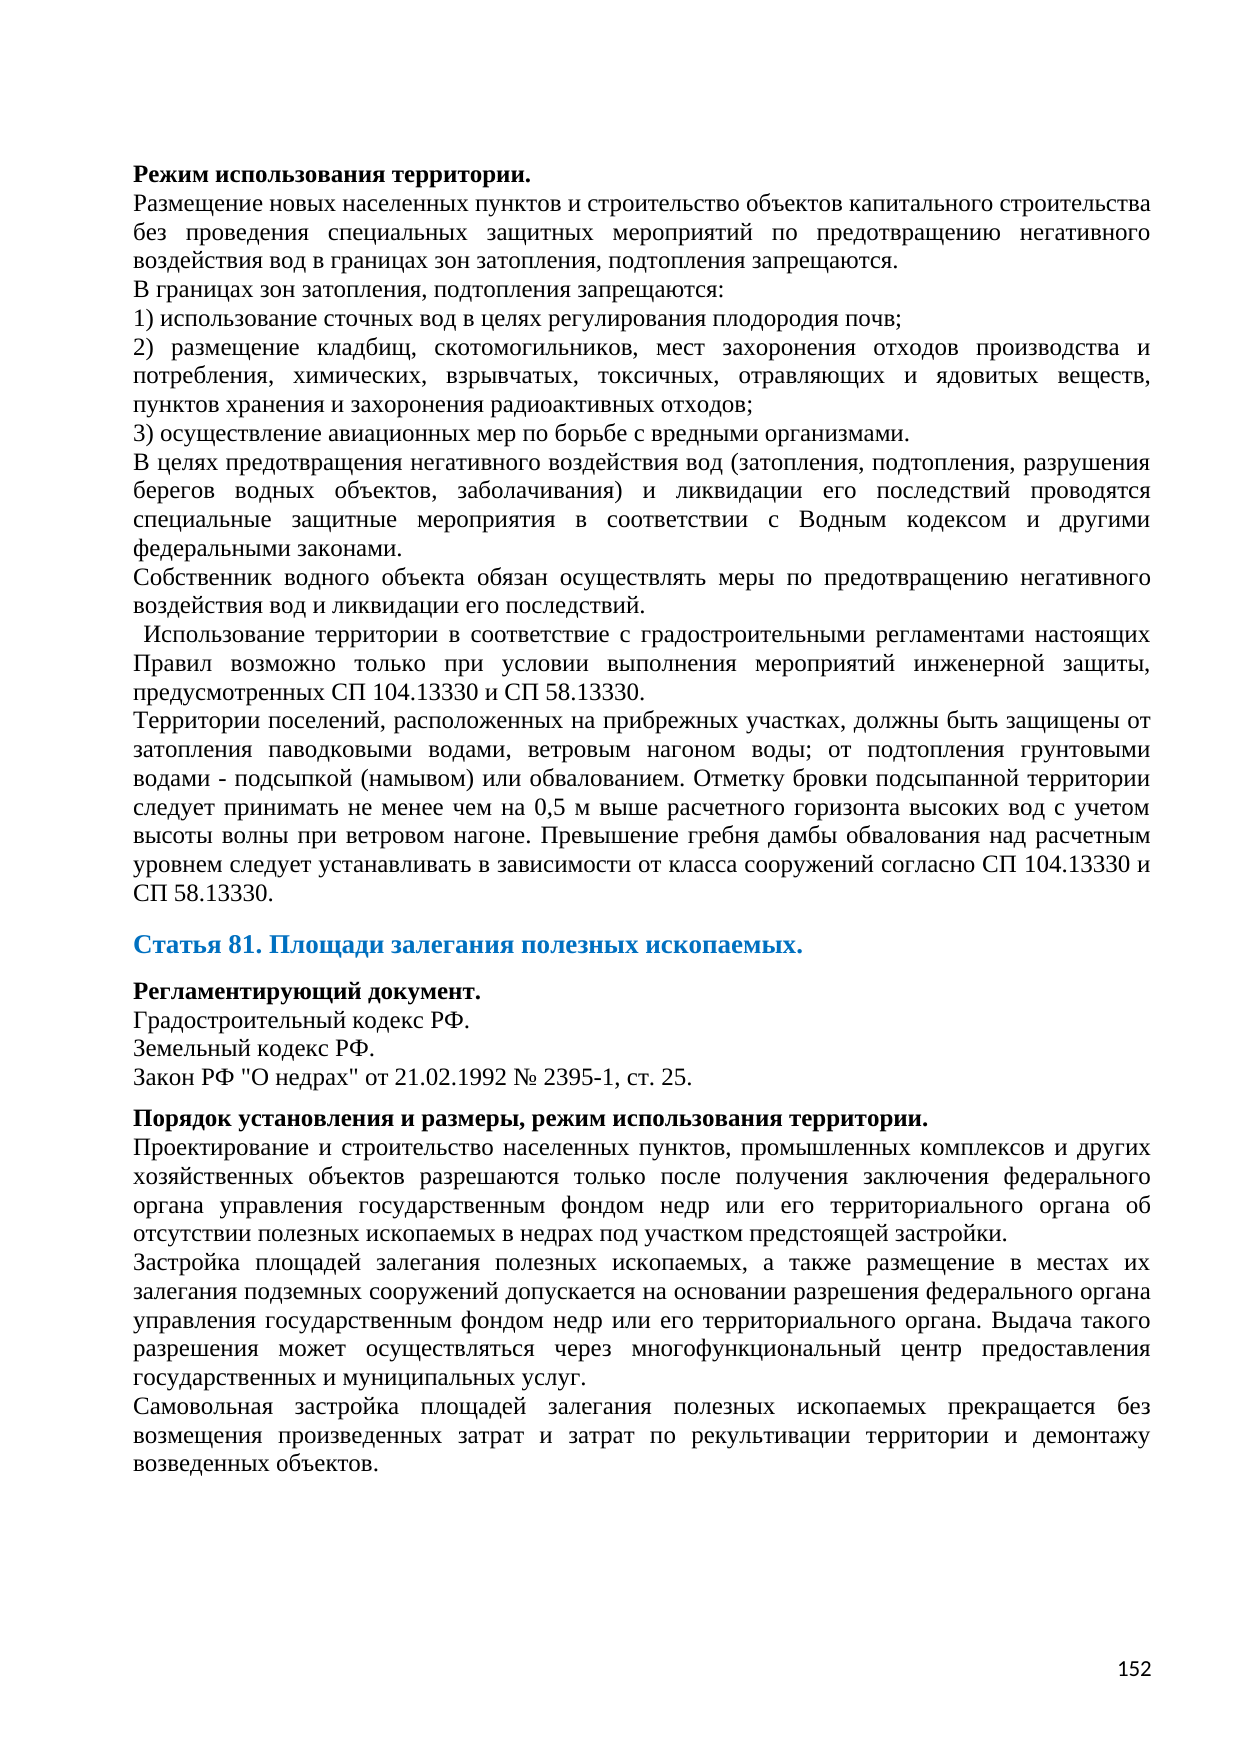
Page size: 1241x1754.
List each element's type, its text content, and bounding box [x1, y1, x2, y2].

text Порядок установления и размеры, режим использования территории. [133, 1103, 1152, 1132]
text Регламентирующий документ. [133, 976, 1152, 1005]
text В границах зон затопления, подтопления запрещаются: [133, 274, 1152, 303]
text 3) осуществление авиационных мер по борьбе с вредными организмами. [133, 418, 1152, 447]
text Режим использования территории. [133, 159, 1152, 188]
text Территории поселений, расположенных на прибрежных участках, должны быть защищены от затопления паводковыми водами, ветровым нагоном воды; от подтопления грунтовыми водами - подсыпкой (намывом) или обвалованием. Отметку бровки подсыпанной территории следует принимать не менее чем на 0,5 м выше расчетного горизонта высоких вод с учетом высоты волны при ветровом нагоне. Превышение гребня дамбы обвалования над расчетным уровнем следует устанавливать в зависимости от класса сооружений согласно СП 104.13330 и СП 58.13330. [133, 706, 1152, 907]
text Самовольная застройка площадей залегания полезных ископаемых прекращается без возмещения произведенных затрат и затрат по рекультивации территории и демонтажу возведенных объектов. [133, 1391, 1152, 1477]
text Застройка площадей залегания полезных ископаемых, а также размещение в местах их залегания подземных сооружений допускается на основании разрешения федерального органа управления государственным фондом недр или его территориального органа. Выдача такого разрешения может осуществляться через многофункциональный центр предоставления государственных и муниципальных услуг. [133, 1247, 1152, 1391]
text В целях предотвращения негативного воздействия вод (затопления, подтопления, разрушения берегов водных объектов, заболачивания) и ликвидации его последствий проводятся специальные защитные мероприятия в соответствии с Водным кодексом и другими федеральными законами. [133, 447, 1152, 562]
text Использование территории в соответствие с градостроительными регламентами настоящих Правил возможно только при условии выполнения мероприятий инженерной защиты, предусмотренных СП 104.13330 и СП 58.13330. [133, 619, 1152, 706]
text Проектирование и строительство населенных пунктов, промышленных комплексов и других хозяйственных объектов разрешаются только после получения заключения федерального органа управления государственным фондом недр или его территориального органа об отсутствии полезных ископаемых в недрах под участком предстоящей застройки. [133, 1132, 1152, 1247]
text Собственник водного объекта обязан осуществлять меры по предотвращению негативного воздействия вод и ликвидации его последствий. [133, 562, 1152, 619]
subtitle Статья 81. Площади залегания полезных ископаемых. [133, 928, 1152, 959]
text Закон РФ "О недрах" от 21.02.1992 № 2395-1, ст. 25. [133, 1062, 1152, 1091]
text 2) размещение кладбищ, скотомогильников, мест захоронения отходов производства и потребления, химических, взрывчатых, токсичных, отравляющих и ядовитых веществ, пунктов хранения и захоронения радиоактивных отходов; [133, 332, 1152, 418]
text 1) использование сточных вод в целях регулирования плодородия почв; [133, 303, 1152, 332]
text Земельный кодекс РФ. [133, 1033, 1152, 1062]
text Градостроительный кодекс РФ. [133, 1005, 1152, 1033]
text Размещение новых населенных пунктов и строительство объектов капитального строительства без проведения специальных защитных мероприятий по предотвращению негативного воздействия вод в границах зон затопления, подтопления запрещаются. [133, 188, 1152, 274]
